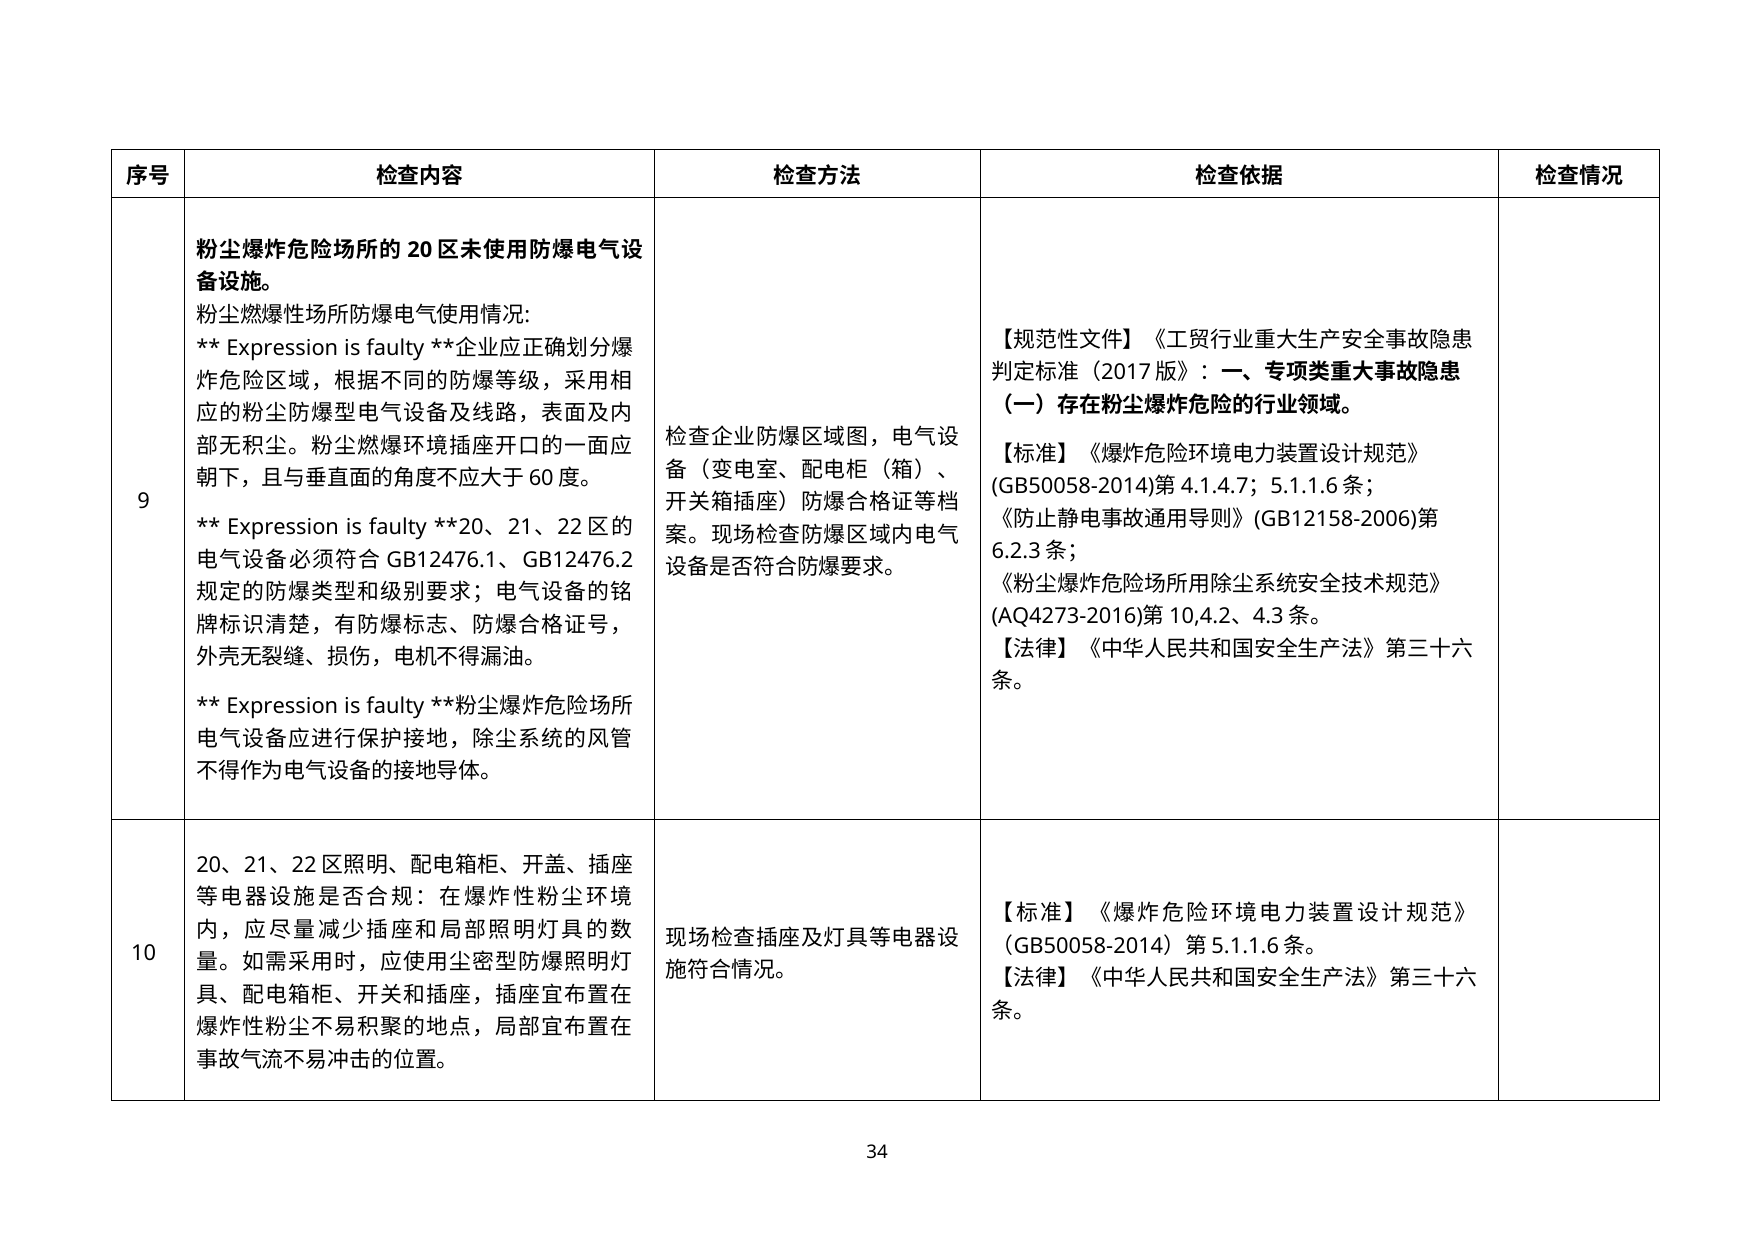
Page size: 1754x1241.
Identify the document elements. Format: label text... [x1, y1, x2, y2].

table_header 检查内容 [185, 150, 654, 197]
table_header 序号 [112, 150, 184, 197]
table_cell 【标准】《爆炸危险环境电力装置设计规范》（GB50058-2014）第5.1.1.6条。 【法律】《中华人民共和国安全生产法》第三十六条。 [981, 820, 1498, 1100]
table_cell 20、21、22区照明、配电箱柜、开盖、插座等电器设施是否合规：在爆炸性粉尘环境内，应尽量减少插座和局部照明灯具的数量。如需采用时，应使用尘密型防爆照明灯具、配电箱柜、开关和插座，插座宜布置在爆炸性粉尘不易积聚的地点，局部宜布置在事故气流不易冲击的位置。 [185, 820, 654, 1100]
table_cell 现场检查插座及灯具等电器设施符合情况。 [655, 820, 980, 1100]
table_cell 检查企业防爆区域图，电气设备（变电室、配电柜（箱）、开关箱插座）防爆合格证等档案。现场检查防爆区域内电气设备是否符合防爆要求。 [655, 198, 980, 819]
table_cell 9 [112, 198, 184, 819]
table_cell [1499, 820, 1659, 1100]
table_header 检查情况 [1499, 150, 1659, 197]
table_cell 粉尘爆炸危险场所的20区未使用防爆电气设备设施。 粉尘燃爆性场所防爆电气使用情况: ①企业应正确划分爆炸危险区域，根据不同的防爆等级，采用相应的粉尘防爆型电气设备及线路，表面及内部无积尘。粉尘燃爆环境插座开口的一面应朝下，且与垂直面的角度不应大于60度。 ②20、21、22区的电气设备必须符合GB12476.1、GB12476.2规定的防爆类型和级别要求；电气设备的铭牌标识清楚，有防爆标志、防爆合格证号，外壳无裂缝、损伤，电机不得漏油。 ③粉尘爆炸危险场所电气设备应进行保护接地，除尘系统的风管不得作为电气设备的接地导体。 [185, 198, 654, 819]
table_header 检查方法 [655, 150, 980, 197]
table_cell 10 [112, 820, 184, 1100]
table_header 检查依据 [981, 150, 1498, 197]
table_cell [1499, 198, 1659, 819]
table_cell 【规范性文件】《工贸行业重大生产安全事故隐患判定标准（2017版》：一、专项类重大事故隐患（一）存在粉尘爆炸危险的行业领域。 【标准】《爆炸危险环境电力装置设计规范》(GB50058-2014)第4.1.4.7；5.1.1.6条； 《防止静电事故通用导则》(GB12158-2006)第6.2.3条； 《粉尘爆炸危险场所用除尘系统安全技术规范》(AQ4273-2016)第10,4.2、4.3条。 【法律】《中华人民共和国安全生产法》第三十六条。 [981, 198, 1498, 819]
